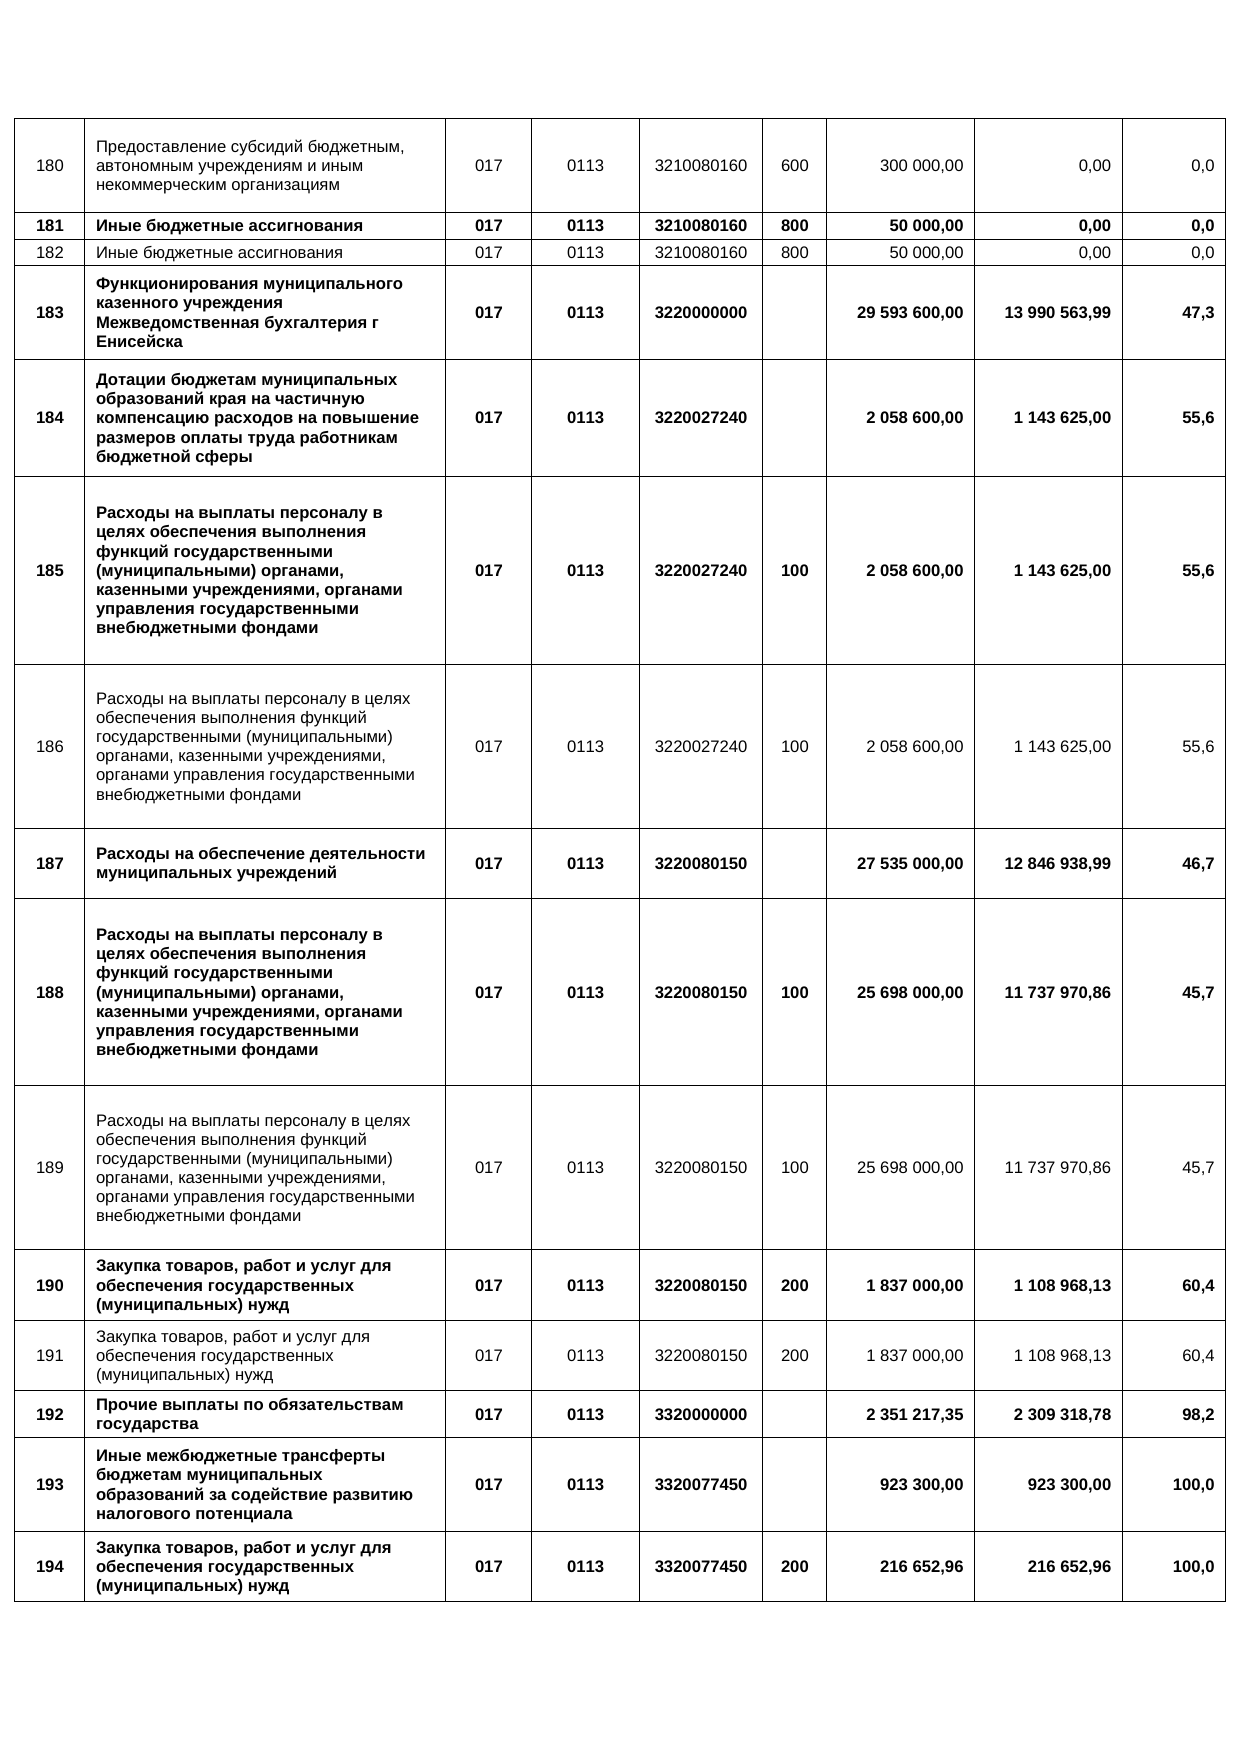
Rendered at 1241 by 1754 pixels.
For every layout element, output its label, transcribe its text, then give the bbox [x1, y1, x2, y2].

table_cell 3320077450 [640, 1438, 762, 1531]
table_cell [763, 829, 826, 898]
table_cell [85, 119, 445, 212]
table_cell 100 [763, 665, 826, 827]
table_cell 183 [15, 266, 84, 359]
table_cell 2 058 600,00 [827, 360, 974, 476]
table_cell 017 [446, 829, 531, 898]
table_cell 017 [446, 360, 531, 476]
table_cell 017 [446, 1438, 531, 1531]
table_cell 216 652,96 [975, 1532, 1122, 1601]
table_cell Закупка товаров, работ и услуг для обеспечения государственных (муниципальных) нужд [85, 1321, 445, 1390]
table_cell 3220027240 [640, 665, 762, 827]
table_cell 3210080160 [640, 240, 762, 265]
table_cell 0113 [532, 213, 639, 238]
table_cell 0113 [532, 266, 639, 359]
table_cell 017 [446, 665, 531, 827]
table_cell 017 [446, 213, 531, 238]
table_cell 0113 [532, 1086, 639, 1249]
table_cell 25 698 000,00 [827, 899, 974, 1085]
table_cell 184 [15, 360, 84, 476]
table_cell 0113 [532, 1532, 639, 1601]
table_cell 017 [446, 240, 531, 265]
table_cell 182 [15, 240, 84, 265]
table_cell [763, 360, 826, 476]
table_cell 017 [446, 1321, 531, 1390]
table_cell 98,2 [1123, 1391, 1225, 1437]
table_cell 194 [15, 1532, 84, 1601]
table_cell 0113 [532, 1250, 639, 1320]
table_cell 017 [446, 266, 531, 359]
table_cell 017 [446, 477, 531, 663]
table_cell 193 [15, 1438, 84, 1531]
table_cell [763, 266, 826, 359]
table_cell 017 [446, 119, 531, 212]
table_cell 216 652,96 [827, 1532, 974, 1601]
table_cell 187 [15, 829, 84, 898]
table_cell 11 737 970,86 [975, 899, 1122, 1085]
table_cell 600 [763, 119, 826, 212]
table_cell 1 837 000,00 [827, 1250, 974, 1320]
table_cell 0,00 [975, 240, 1122, 265]
table_cell [763, 1438, 826, 1531]
table_cell 1 108 968,13 [975, 1321, 1122, 1390]
table_cell 200 [763, 1532, 826, 1601]
table_cell 100 [763, 899, 826, 1085]
table_cell 3220080150 [640, 899, 762, 1085]
table_cell 60,4 [1123, 1250, 1225, 1320]
table_cell 50 000,00 [827, 213, 974, 238]
table_cell 192 [15, 1391, 84, 1437]
table_cell 29 593 600,00 [827, 266, 974, 359]
table_cell 0113 [532, 1438, 639, 1531]
table_cell Расходы на выплаты персоналу в целях обеспечения выполнения функций государственными (муниципальными) органами, казенными учреждениями, органами управления государственными внебюджетными фондами [85, 1086, 445, 1249]
table_cell 45,7 [1123, 1086, 1225, 1249]
table_cell 55,6 [1123, 665, 1225, 827]
table_cell 3220027240 [640, 477, 762, 663]
table_cell 100 [763, 477, 826, 663]
table_cell Иные бюджетные ассигнования [85, 240, 445, 265]
table_cell 923 300,00 [975, 1438, 1122, 1531]
table_cell Прочие выплаты по обязательствам государства [85, 1391, 445, 1437]
table_cell 2 058 600,00 [827, 665, 974, 827]
table_cell 181 [15, 213, 84, 238]
table_cell 100,0 [1123, 1532, 1225, 1601]
table_cell Иные межбюджетные трансферты бюджетам муниципальных образований за содействие развитию налогового потенциала [85, 1438, 445, 1531]
table_cell 0,00 [975, 119, 1122, 212]
table_cell 190 [15, 1250, 84, 1320]
table_cell Расходы на выплаты персоналу в целях обеспечения выполнения функций государственными (муниципальными) органами, казенными учреждениями, органами управления государственными внебюджетными фондами [85, 477, 445, 663]
table_cell 60,4 [1123, 1321, 1225, 1390]
table_cell 0113 [532, 477, 639, 663]
table_cell 2 058 600,00 [827, 477, 974, 663]
table_cell 50 000,00 [827, 240, 974, 265]
table_cell 0113 [532, 360, 639, 476]
table_cell 017 [446, 1532, 531, 1601]
table_cell 1 143 625,00 [975, 360, 1122, 476]
table_cell 3320077450 [640, 1532, 762, 1601]
table_cell 0113 [532, 1391, 639, 1437]
table_cell 13 990 563,99 [975, 266, 1122, 359]
table_cell Функционирования муниципального казенного учреждения Межведомственная бухгалтерия г Енисейска [85, 266, 445, 359]
table_cell 3220080150 [640, 1321, 762, 1390]
table_cell 3220000000 [640, 266, 762, 359]
table_cell 11 737 970,86 [975, 1086, 1122, 1249]
table_cell 1 108 968,13 [975, 1250, 1122, 1320]
table_cell 27 535 000,00 [827, 829, 974, 898]
table_cell 188 [15, 899, 84, 1085]
table_cell 3220080150 [640, 1250, 762, 1320]
table_cell Иные бюджетные ассигнования [85, 213, 445, 238]
table_cell Расходы на обеспечение деятельности муниципальных учреждений [85, 829, 445, 898]
table_cell 55,6 [1123, 360, 1225, 476]
table_cell 1 837 000,00 [827, 1321, 974, 1390]
table_cell 47,3 [1123, 266, 1225, 359]
table_cell 017 [446, 1391, 531, 1437]
table_cell 017 [446, 1086, 531, 1249]
table_cell 3210080160 [640, 119, 762, 212]
table_cell 0113 [532, 829, 639, 898]
table_cell 017 [446, 899, 531, 1085]
table_cell Дотации бюджетам муниципальных образований края на частичную компенсацию расходов на повышение размеров оплаты труда работникам бюджетной сферы [85, 360, 445, 476]
table_cell 46,7 [1123, 829, 1225, 898]
table_cell 45,7 [1123, 899, 1225, 1085]
table_cell 0113 [532, 119, 639, 212]
table_cell 0113 [532, 240, 639, 265]
table_cell 0,0 [1123, 213, 1225, 238]
table_cell 0,0 [1123, 119, 1225, 212]
table_cell 300 000,00 [827, 119, 974, 212]
table_cell 180 [15, 119, 84, 212]
table_cell 185 [15, 477, 84, 663]
table_cell Закупка товаров, работ и услуг для обеспечения государственных (муниципальных) нужд [85, 1250, 445, 1320]
table_cell 55,6 [1123, 477, 1225, 663]
table_cell 3220080150 [640, 1086, 762, 1249]
table_cell 100,0 [1123, 1438, 1225, 1531]
table_cell 0,0 [1123, 240, 1225, 265]
table_cell 1 143 625,00 [975, 477, 1122, 663]
table_cell 2 351 217,35 [827, 1391, 974, 1437]
table_cell 0113 [532, 899, 639, 1085]
table_cell 12 846 938,99 [975, 829, 1122, 898]
table_cell 186 [15, 665, 84, 827]
table_cell 800 [763, 240, 826, 265]
table_cell Расходы на выплаты персоналу в целях обеспечения выполнения функций государственными (муниципальными) органами, казенными учреждениями, органами управления государственными внебюджетными фондами [85, 665, 445, 827]
table_cell 25 698 000,00 [827, 1086, 974, 1249]
table_cell 2 309 318,78 [975, 1391, 1122, 1437]
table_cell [85, 1532, 445, 1601]
table_cell 3210080160 [640, 213, 762, 238]
table_cell Расходы на выплаты персоналу в целях обеспечения выполнения функций государственными (муниципальными) органами, казенными учреждениями, органами управления государственными внебюджетными фондами [85, 899, 445, 1085]
table_cell 923 300,00 [827, 1438, 974, 1531]
table_cell 200 [763, 1250, 826, 1320]
table_cell 200 [763, 1321, 826, 1390]
table_cell 189 [15, 1086, 84, 1249]
table_cell 191 [15, 1321, 84, 1390]
table_cell 800 [763, 213, 826, 238]
table_cell 0,00 [975, 213, 1122, 238]
table_cell 3220080150 [640, 829, 762, 898]
table_cell 100 [763, 1086, 826, 1249]
table_cell 017 [446, 1250, 531, 1320]
table_cell 1 143 625,00 [975, 665, 1122, 827]
table_cell 0113 [532, 665, 639, 827]
table_cell 0113 [532, 1321, 639, 1390]
table_cell 3220027240 [640, 360, 762, 476]
table_cell 3320000000 [640, 1391, 762, 1437]
table_cell [763, 1391, 826, 1437]
